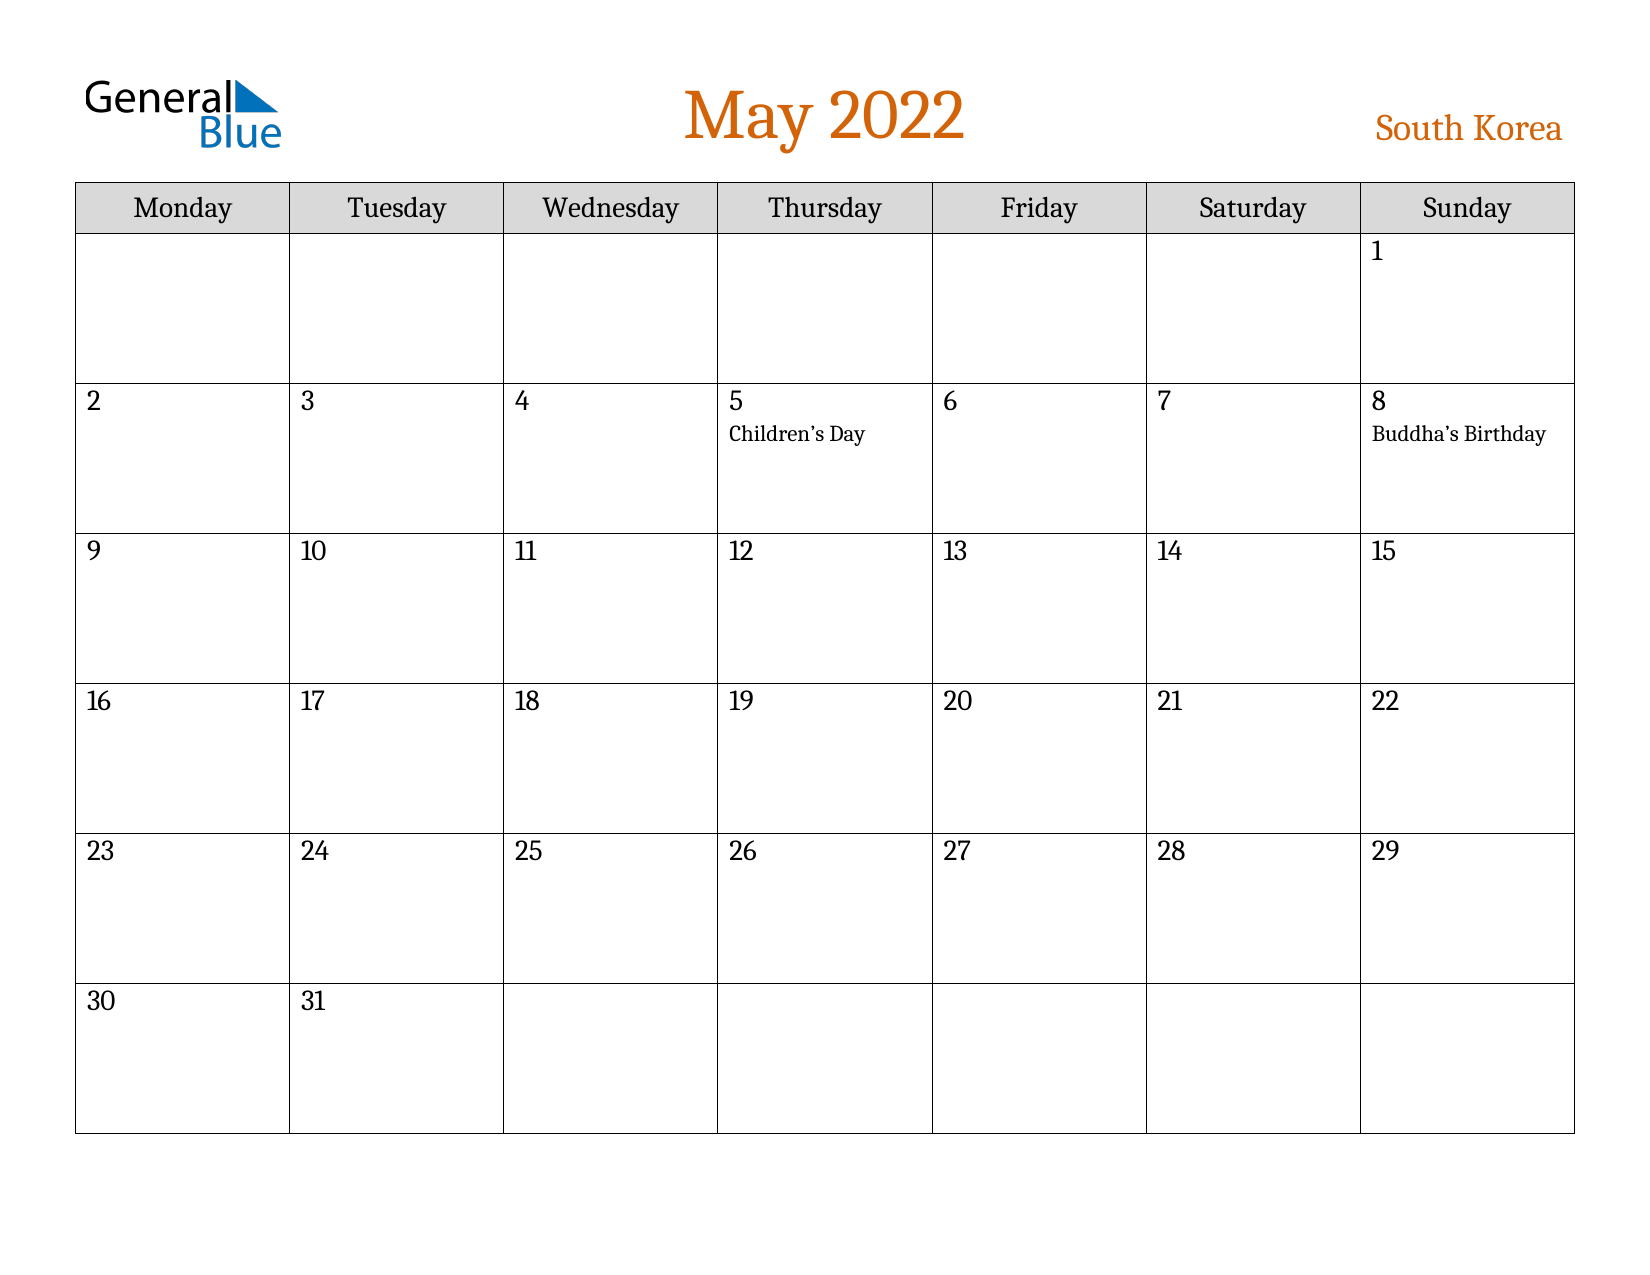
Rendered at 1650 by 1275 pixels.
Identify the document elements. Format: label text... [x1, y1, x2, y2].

table_cell [933, 870, 1146, 983]
table_cell [504, 420, 717, 533]
table_cell 18 [504, 684, 717, 720]
table_cell [1147, 234, 1360, 270]
picture [86, 80, 281, 148]
table_cell 20 [933, 684, 1146, 720]
table_cell Friday [933, 183, 1146, 233]
table_cell [1147, 870, 1360, 983]
table_cell [718, 270, 932, 383]
table_cell [504, 270, 717, 383]
table_cell [1147, 420, 1360, 533]
table_cell [504, 984, 717, 1020]
table_cell 2 [76, 384, 289, 420]
table_cell 6 [933, 384, 1146, 420]
table_cell 31 [290, 984, 503, 1020]
table_cell Sunday [1361, 183, 1574, 233]
table_cell 23 [76, 834, 289, 870]
table_cell [1361, 1020, 1574, 1133]
table_header May 2022 [504, 75, 1146, 182]
table_cell [1361, 570, 1574, 683]
table_cell 10 [290, 534, 503, 570]
table_cell 14 [1147, 534, 1360, 570]
table_cell 30 [76, 984, 289, 1020]
table_cell [1147, 984, 1360, 1020]
table_cell [1361, 870, 1574, 983]
table_cell 22 [1361, 684, 1574, 720]
table_cell 25 [504, 834, 717, 870]
table_cell [1147, 720, 1360, 833]
table_cell [718, 234, 932, 270]
table_cell 24 [290, 834, 503, 870]
table_cell [290, 270, 503, 383]
table_cell [933, 234, 1146, 270]
table_cell [1147, 570, 1360, 683]
table_cell [76, 570, 289, 683]
table_cell [504, 720, 717, 833]
table_cell [76, 420, 289, 533]
table_cell 12 [718, 534, 932, 570]
table_cell [718, 984, 932, 1020]
table_cell 27 [933, 834, 1146, 870]
table_cell [290, 420, 503, 533]
table_cell 29 [1361, 834, 1574, 870]
table_cell 9 [76, 534, 289, 570]
table_cell [504, 234, 717, 270]
table_cell 15 [1361, 534, 1574, 570]
table_header [76, 75, 503, 182]
table_cell [504, 1020, 717, 1133]
table_cell [1361, 720, 1574, 833]
table_cell [718, 570, 932, 683]
table_cell 13 [933, 534, 1146, 570]
table_cell [76, 234, 289, 270]
table_cell 8 [1361, 384, 1574, 420]
table_cell 7 [1147, 384, 1360, 420]
table_cell 19 [718, 684, 932, 720]
table_cell Tuesday [290, 183, 503, 233]
table_cell [1147, 1020, 1360, 1133]
table_cell 21 [1147, 684, 1360, 720]
table_cell 1 [1361, 234, 1574, 270]
table_cell 17 [290, 684, 503, 720]
table_cell [290, 720, 503, 833]
table_cell 28 [1147, 834, 1360, 870]
table_cell Children’s Day [718, 420, 932, 533]
table_cell [718, 720, 932, 833]
table_cell [76, 1020, 289, 1133]
table_cell 5 [718, 384, 932, 420]
table_header South Korea [1146, 75, 1574, 182]
table_cell Thursday [718, 183, 932, 233]
table_cell [76, 870, 289, 983]
table_cell [718, 870, 932, 983]
table_cell [504, 870, 717, 983]
table_cell 3 [290, 384, 503, 420]
table_cell [933, 270, 1146, 383]
table_cell [1361, 984, 1574, 1020]
table_cell [290, 1020, 503, 1133]
table_cell [933, 420, 1146, 533]
table_cell 11 [504, 534, 717, 570]
table_cell [76, 720, 289, 833]
table_cell 26 [718, 834, 932, 870]
table_cell Saturday [1147, 183, 1360, 233]
table_cell [290, 234, 503, 270]
table_cell Wednesday [504, 183, 717, 233]
table_cell [1147, 270, 1360, 383]
table_cell [290, 870, 503, 983]
table_cell [290, 570, 503, 683]
table_cell [1361, 270, 1574, 383]
table_cell [504, 570, 717, 683]
table_cell 16 [76, 684, 289, 720]
table_cell [933, 1020, 1146, 1133]
table_cell Buddha’s Birthday [1361, 420, 1574, 533]
table_cell 4 [504, 384, 717, 420]
table_cell [933, 570, 1146, 683]
table_cell [933, 720, 1146, 833]
table_cell Monday [76, 183, 289, 233]
table_cell [933, 984, 1146, 1020]
table_cell [76, 270, 289, 383]
table_cell [718, 1020, 932, 1133]
